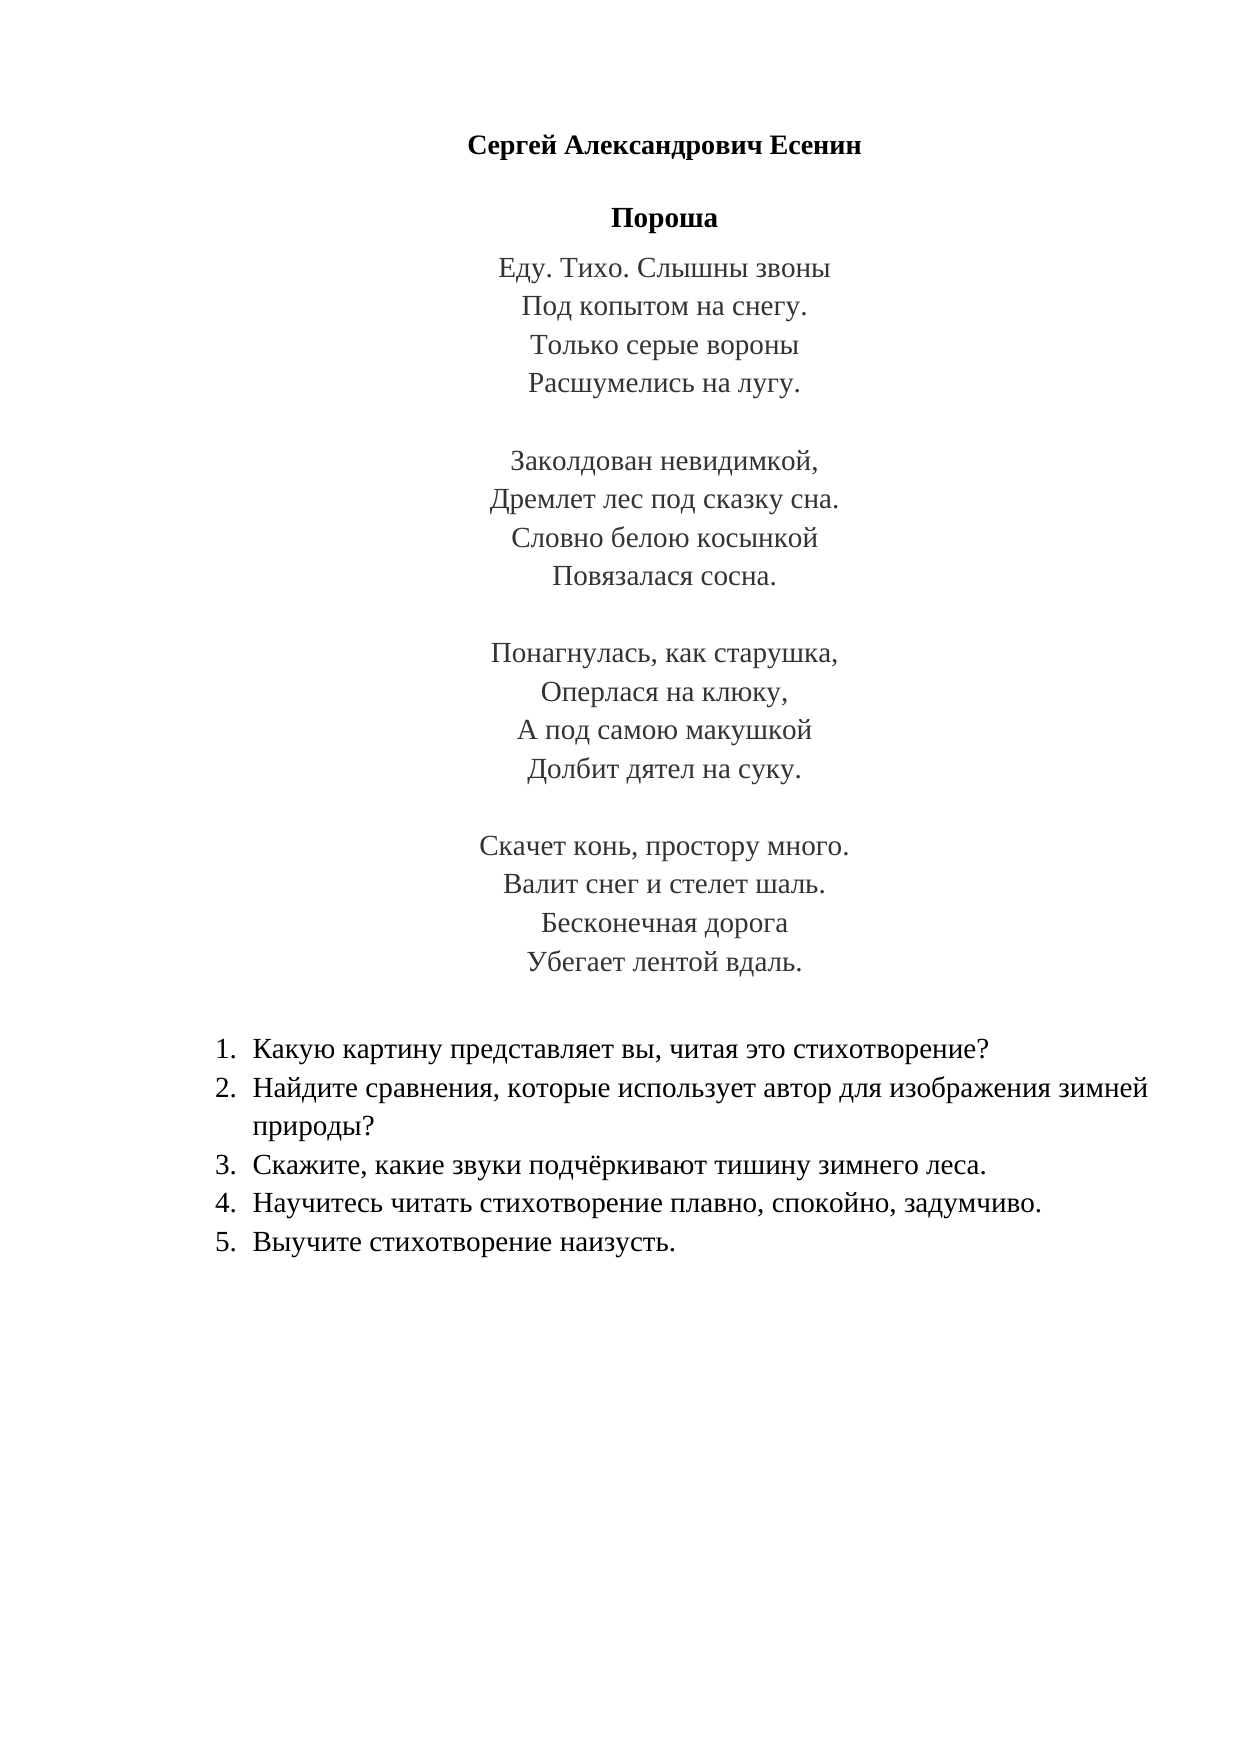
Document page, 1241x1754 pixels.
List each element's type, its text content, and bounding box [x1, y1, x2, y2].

text Понагнулась, как старушка, Оперлася на клюку, А под самою макушкой Долбит дятел на суку. [177, 635, 1152, 784]
list Скажите, какие звуки подчёркивают тишину зимнего леса. [215, 1147, 1152, 1180]
list Научитесь читать стихотворение плавно, спокойно, задумчиво. [215, 1185, 1152, 1219]
list Найдите сравнения, которые использует автор для изображения зимней природы? [215, 1070, 1152, 1142]
text Еду. Тихо. Слышны звоны Под копытом на снегу. Только серые вороны Расшумелись на лугу. [177, 250, 1152, 399]
text Пороша [177, 200, 1152, 233]
text Сергей Александрович Есенин [177, 118, 1152, 161]
text Заколдован невидимкой, Дремлет лес под сказку сна. Словно белою косынкой Повязалася сосна. [177, 443, 1152, 592]
list Какую картину представляет вы, читая это стихотворение? [215, 1031, 1152, 1065]
text Скачет конь, простору много. Валит снег и стелет шаль. Бесконечная дорога Убегает лентой вдаль. [177, 828, 1152, 977]
list Выучите стихотворение наизусть. [215, 1224, 1152, 1257]
